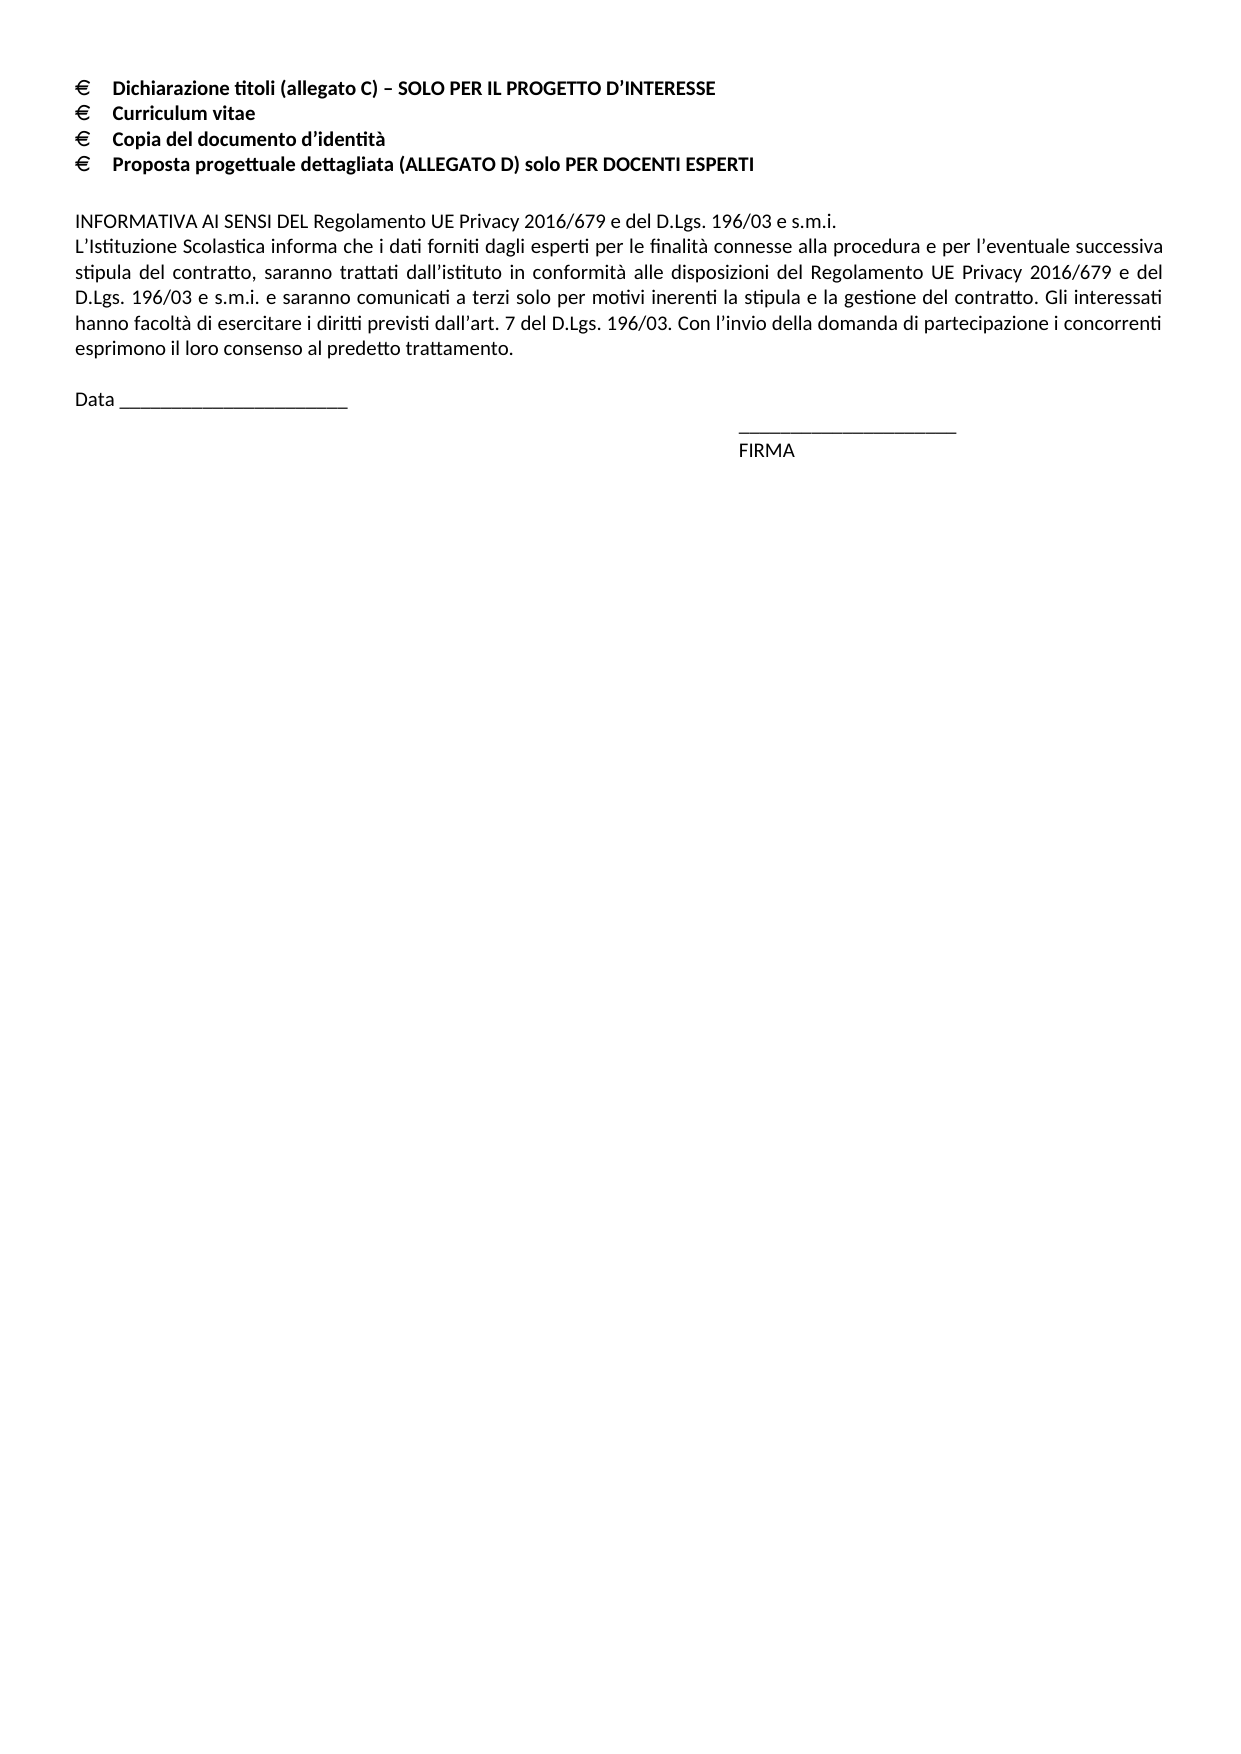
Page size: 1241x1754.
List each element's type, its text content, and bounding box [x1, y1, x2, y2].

text Data ______________________ [75, 386, 1165, 412]
text INFORMATIVA AI SENSI DEL Regolamento UE Privacy 2016/679 e del D.Lgs. 196/03 e s.m.i. [75, 208, 1165, 234]
list Curriculum vitae [75, 100, 1165, 126]
list Proposta progettuale dettagliata (ALLEGATO D) solo PER DOCENTI ESPERTI [75, 151, 1165, 177]
text L’Istituzione Scolastica informa che i dati forniti dagli esperti per le finalità connesse alla procedura e per l’eventuale successiva stipula del contratto, saranno trattati dall’istituto in conformità alle disposizioni del Regolamento UE Privacy 2016/679 e del D.Lgs. 196/03 e s.m.i. e saranno comunicati a terzi solo per motivi inerenti la stipula e la gestione del contratto. Gli interessati hanno facoltà di esercitare i diritti previsti dall’art. 7 del D.Lgs. 196/03. Con l’invio della domanda di partecipazione i concorrenti esprimono il loro consenso al predetto trattamento. [75, 234, 1165, 361]
text _____________________ FIRMA [75, 412, 1165, 462]
list Dichiarazione titoli (allegato C) – SOLO PER IL PROGETTO D’INTERESSE [75, 75, 1165, 100]
list Copia del documento d’identità [75, 126, 1165, 151]
